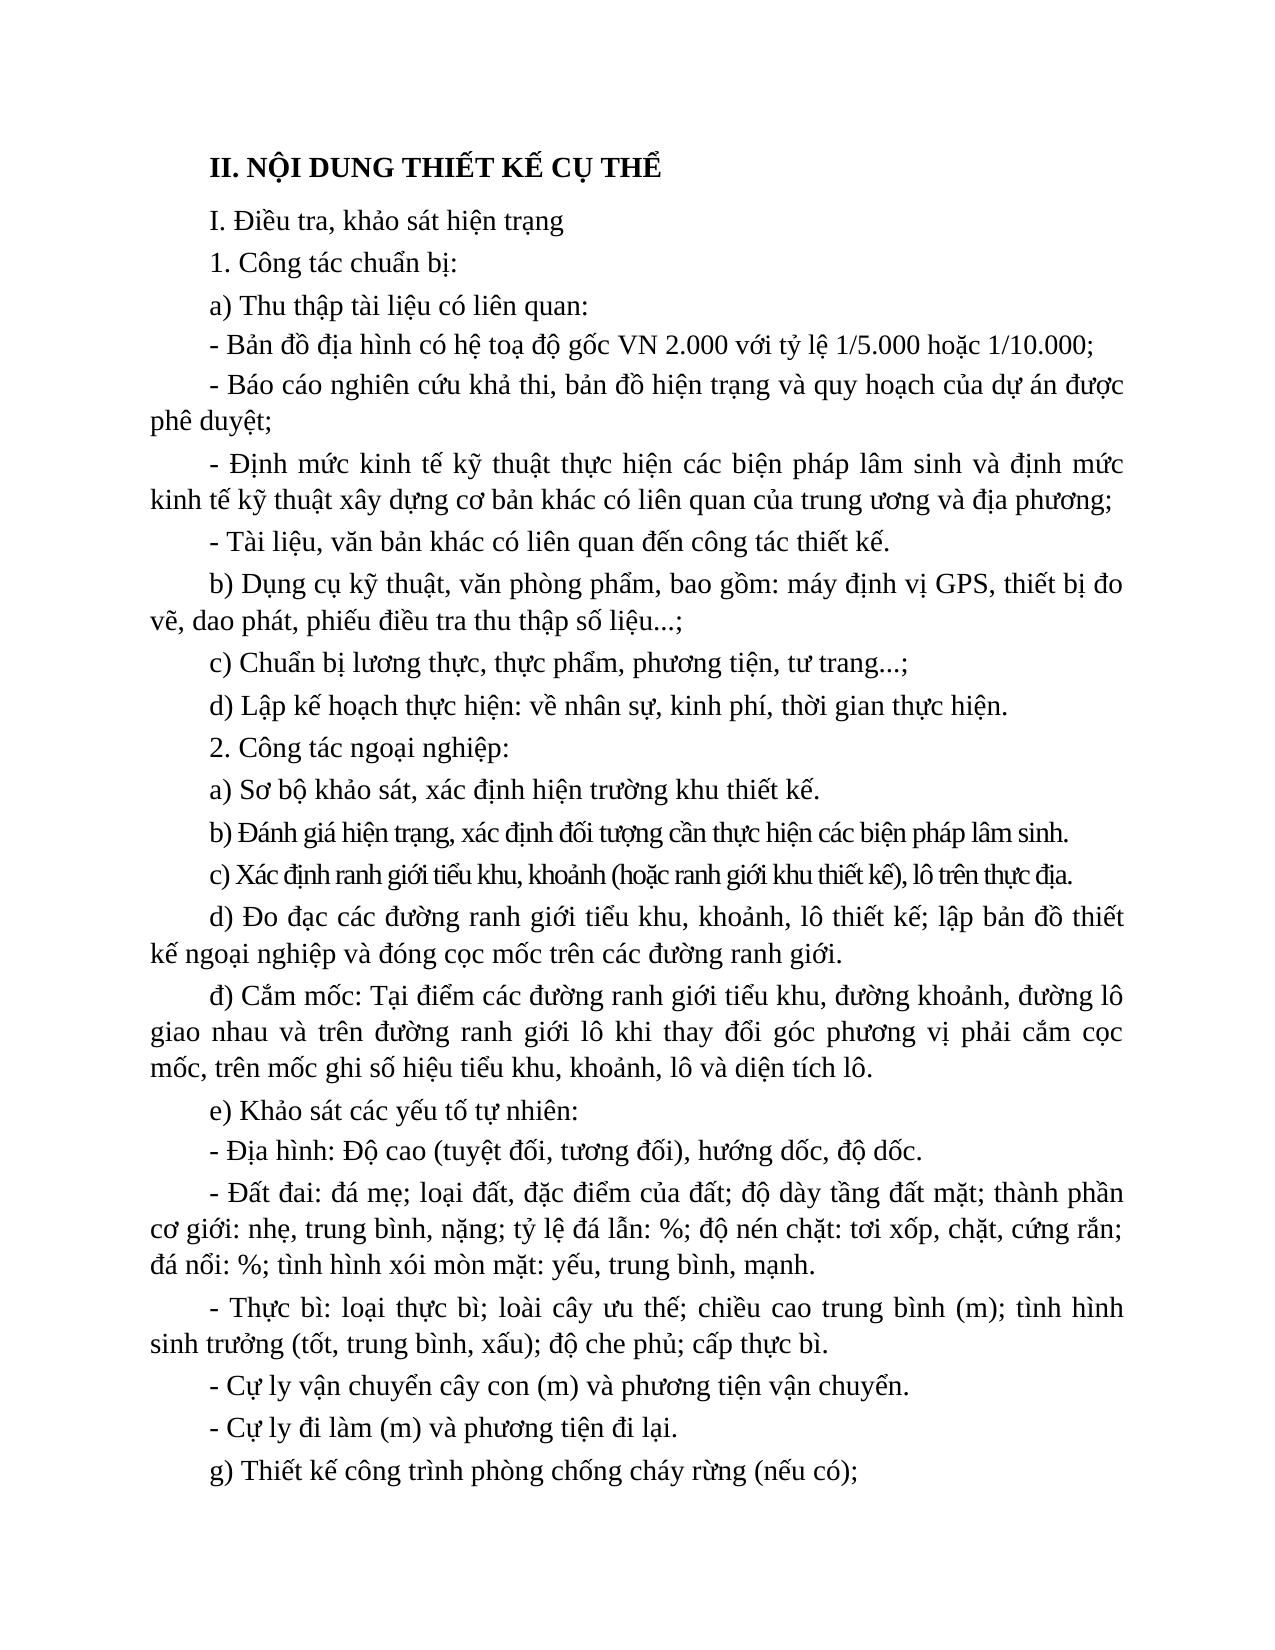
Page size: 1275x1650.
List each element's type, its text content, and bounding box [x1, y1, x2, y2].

text 1. Công tác chuẩn bị: [150, 245, 1125, 279]
text a) Sơ bộ khảo sát, xác định hiện trường khu thiết kế. [150, 772, 1125, 806]
text - Cự ly vận chuyển cây con (m) và phương tiện vận chuyển. [150, 1368, 1125, 1402]
text II. NỘI DUNG THIẾT KẾ CỤ THỂ [150, 150, 1125, 183]
text - Thực bì: loại thực bì; loài cây ưu thế; chiều cao trung bình (m); tình hình sinh trưởng (tốt, trung bình, xấu); độ che phủ; cấp thực bì. [150, 1290, 1125, 1359]
text - Báo cáo nghiên cứu khả thi, bản đồ hiện trạng và quy hoạch của dự án được phê duyệt; [150, 367, 1125, 437]
text - Địa hình: Độ cao (tuyệt đối, tương đối), hướng dốc, độ dốc. [150, 1133, 1125, 1166]
text I. Điều tra, khảo sát hiện trạng [150, 203, 1125, 236]
text d) Đo đạc các đường ranh giới tiểu khu, khoảnh, lô thiết kế; lập bản đồ thiết kế ngoại nghiệp và đóng cọc mốc trên các đường ranh giới. [150, 899, 1125, 969]
text b) Dụng cụ kỹ thuật, văn phòng phẩm, bao gồm: máy định vị GPS, thiết bị đo vẽ, dao phát, phiếu điều tra thu thập số liệu...; [150, 567, 1125, 636]
text b) Đánh giá hiện trạng, xác định đối tượng cần thực hiện các biện pháp lâm sinh. [150, 815, 1125, 848]
text - Bản đồ địa hình có hệ toạ độ gốc VN 2.000 với tỷ lệ 1/5.000 hoặc 1/10.000; [150, 327, 1125, 361]
text c) Xác định ranh giới tiểu khu, khoảnh (hoặc ranh giới khu thiết kế), lô trên thực địa. [150, 857, 1125, 891]
text - Cự ly đi làm (m) và phương tiện đi lại. [150, 1411, 1125, 1444]
text - Định mức kinh tế kỹ thuật thực hiện các biện pháp lâm sinh và định mức kinh tế kỹ thuật xây dựng cơ bản khác có liên quan của trung ương và địa phương; [150, 446, 1125, 515]
text g) Thiết kế công trình phòng chống cháy rừng (nếu có); [150, 1453, 1125, 1487]
text e) Khảo sát các yếu tố tự nhiên: [150, 1093, 1125, 1126]
text đ) Cắm mốc: Tại điểm các đường ranh giới tiểu khu, đường khoảnh, đường lô giao nhau và trên đường ranh giới lô khi thay đổi góc phương vị phải cắm cọc mốc, trên mốc ghi số hiệu tiểu khu, khoảnh, lô và diện tích lô. [150, 978, 1125, 1084]
text - Đất đai: đá mẹ; loại đất, đặc điểm của đất; độ dày tầng đất mặt; thành phần cơ giới: nhẹ, trung bình, nặng; tỷ lệ đá lẫn: %; độ nén chặt: tơi xốp, chặt, cứng rắn; đá nổi: %; tình hình xói mòn mặt: yếu, trung bình, mạnh. [150, 1175, 1125, 1281]
text c) Chuẩn bị lương thực, thực phẩm, phương tiện, tư trang...; [150, 645, 1125, 679]
text a) Thu thập tài liệu có liên quan: [150, 288, 1125, 321]
text 2. Công tác ngoại nghiệp: [150, 730, 1125, 763]
text d) Lập kế hoạch thực hiện: về nhân sự, kinh phí, thời gian thực hiện. [150, 688, 1125, 721]
text - Tài liệu, văn bản khác có liên quan đến công tác thiết kế. [150, 524, 1125, 558]
